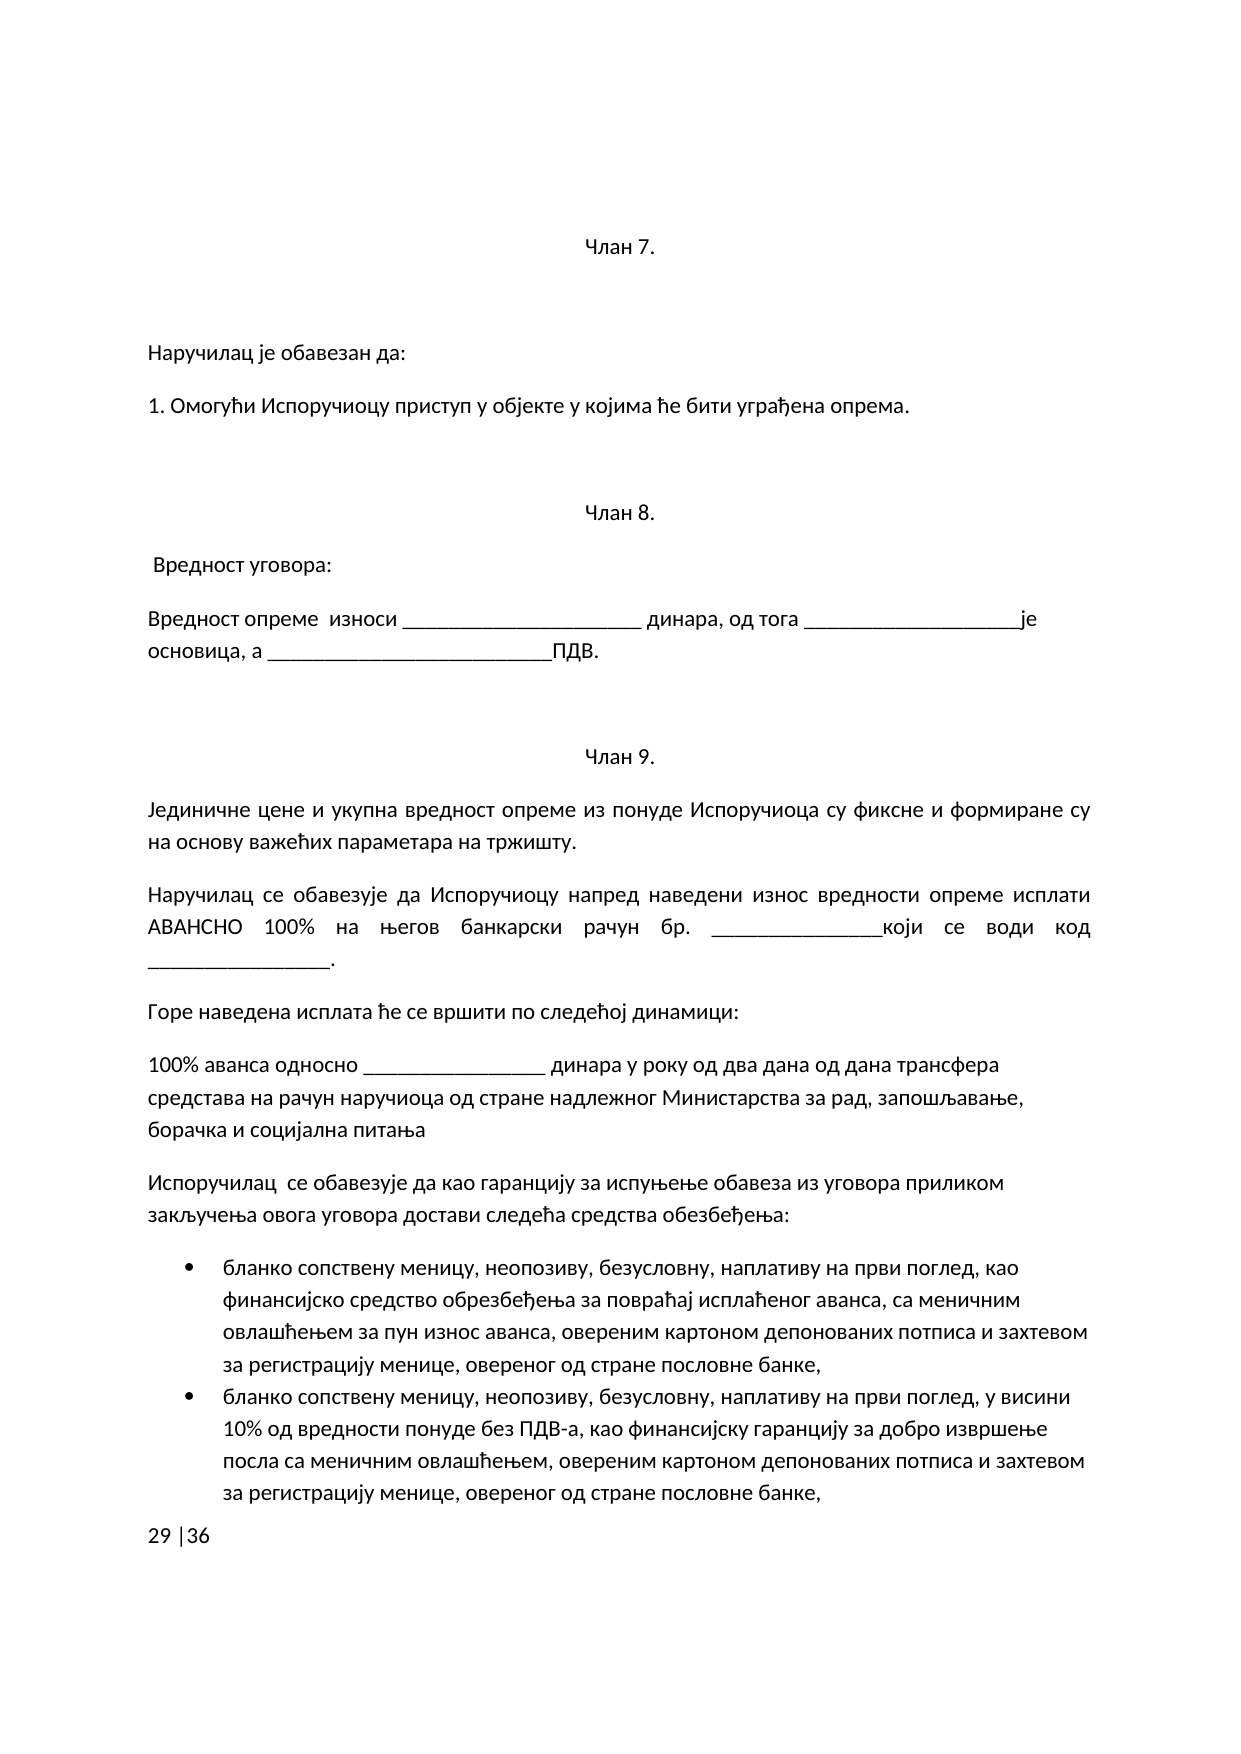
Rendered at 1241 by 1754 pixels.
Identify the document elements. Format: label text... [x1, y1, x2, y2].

list бланко сопствену меницу, неопозиву, безусловну, наплативу на први поглед, у висини 10% од вредности понуде без ПДВ-а, као финансијску гаранцију за добро извршење посла са меничним овлашћењем, овереним картоном депонованих потписа и захтевом за регистрацију менице, овереног од стране пословне банке, [185, 1382, 1093, 1506]
text Испоручилац се обавезује да као гаранцију за испуњење обавеза из уговора приликом закључења овога уговора достави следећа средства обезбеђења: [148, 1168, 1093, 1228]
list бланко сопствену меницу, неопозиву, безусловну, наплативу на први поглед, као финансијско средство обрезбеђења за повраћај исплаћеног аванса, са меничним овлашћењем за пун износ аванса, овереним картоном депонованих потписа и захтевом за регистрацију менице, овереног од стране пословне банке, [185, 1253, 1093, 1378]
text Наручилац је обавезан да: [148, 338, 1093, 367]
text Вредност уговора: [148, 551, 1093, 579]
text Члан 9. [148, 742, 1093, 770]
text Члан 7. [148, 232, 1093, 261]
text Члан 8. [148, 498, 1093, 526]
text Горе наведена исплата ће се вршити по следећој динамици: [148, 997, 1093, 1026]
text Вредност опреме износи _____________________ динара, од тога ___________________је основица, а _________________________ПДВ. [148, 604, 1093, 664]
text 1. Омогући Испоручиоцу приступ у објекте у којима ће бити уграђена опрема. [148, 392, 1093, 419]
text Јединичне цене и укупна вредност опреме из понуде Испоручиоца су фиксне и формиране су на основу важећих параметара на тржишту. [148, 795, 1093, 855]
text 100% аванса односно ________________ динара у року од два дана од дана трансфера средстава на рачун наручиоца од стране надлежног Министарства за рад, запошљавање, борачка и социјална питања [148, 1051, 1093, 1143]
text Наручилац се обавезује да Испоручиоцу напред наведени износ вредности опреме исплати АВАНСНО 100% на његов банкарски рачун бр. _______________који се води код ________________. [148, 880, 1093, 972]
